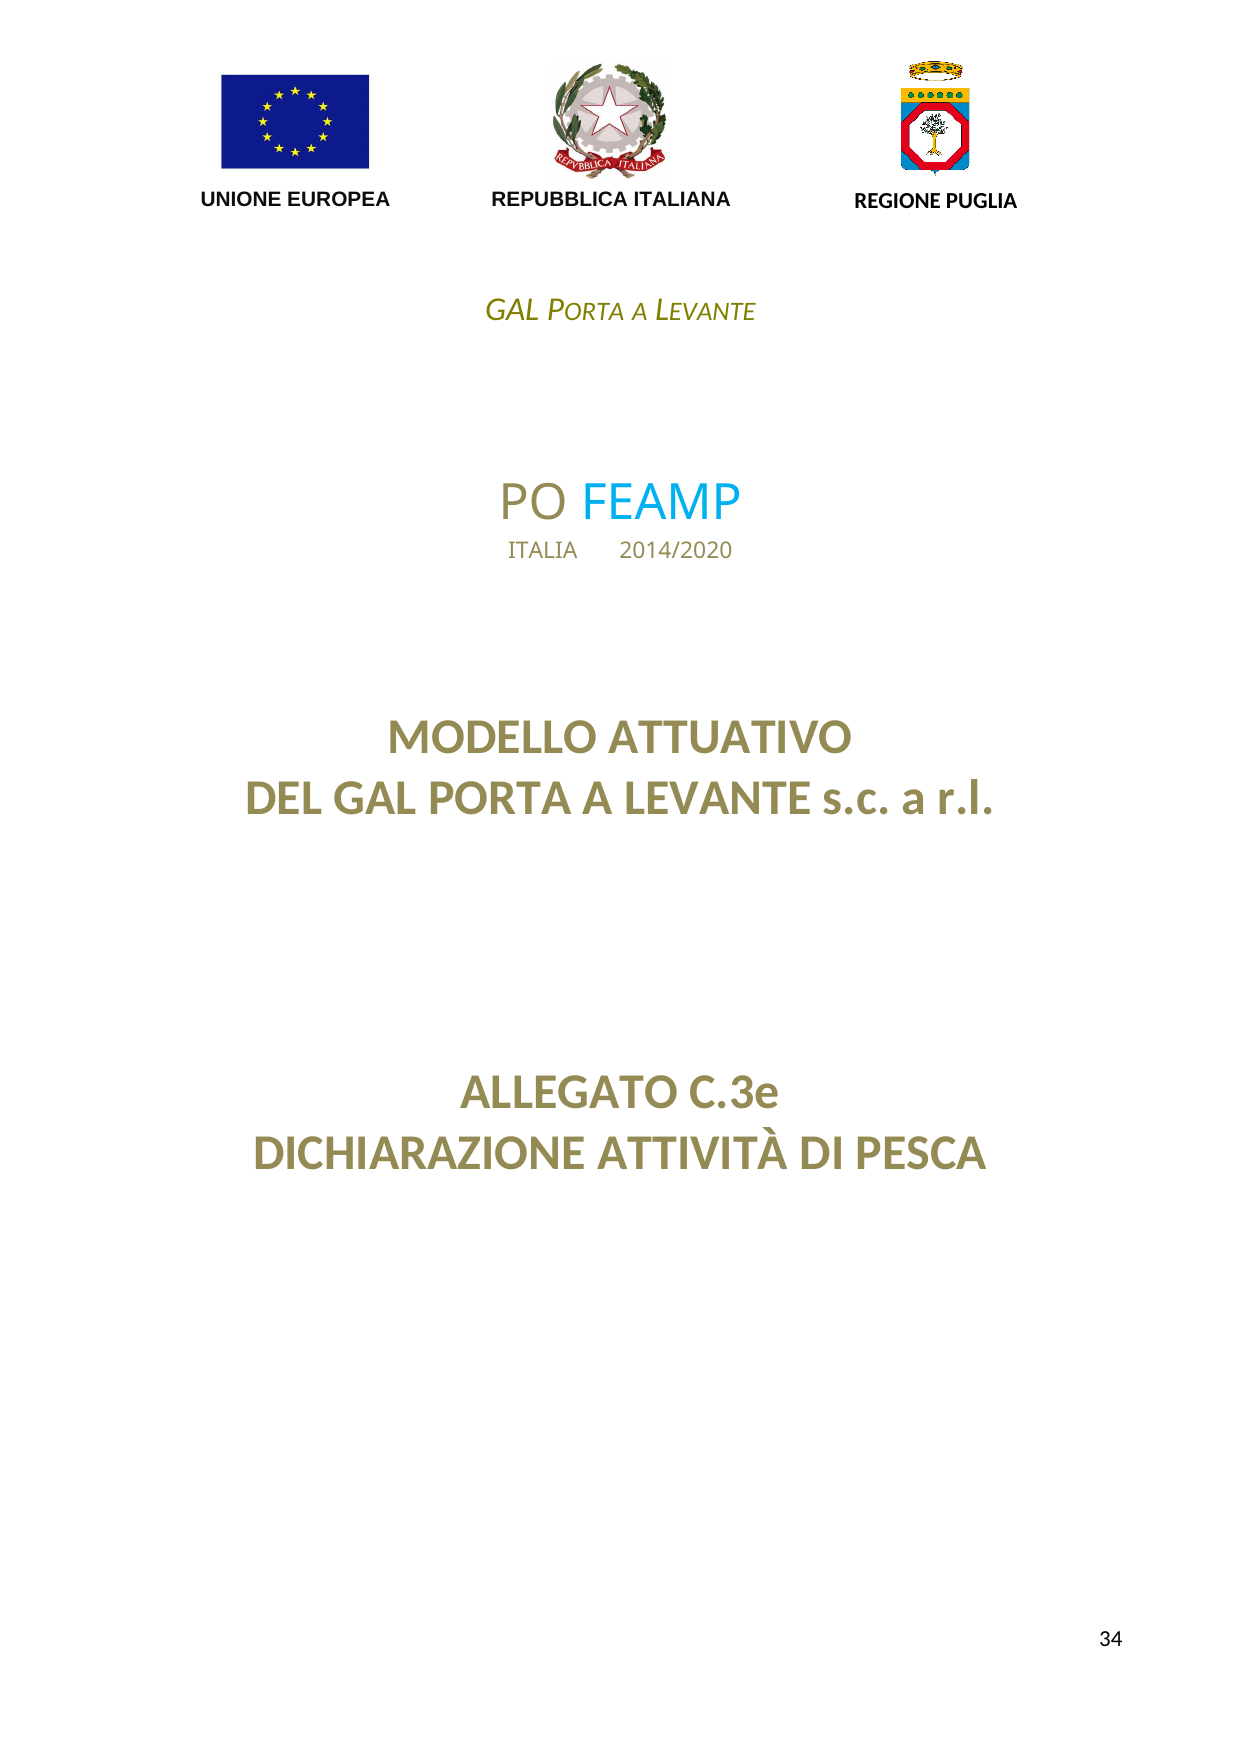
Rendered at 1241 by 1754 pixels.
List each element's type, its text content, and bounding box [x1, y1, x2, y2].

text ALLEGATO C.3e [118, 1060, 1122, 1121]
picture [548, 58, 674, 184]
text DEL GAL PORTA A LEVANTE s.c. a r.l. [118, 766, 1122, 827]
text ITALIA 2014/2020 [118, 534, 1122, 565]
text GAL Porta a Levante [118, 287, 1122, 328]
picture [829, 56, 1043, 187]
text PO FEAMP [118, 466, 1122, 534]
text DICHIARAZIONE ATTIVITÀ DI PESCA [118, 1121, 1122, 1182]
text MODELLO ATTUATIVO [118, 705, 1122, 766]
picture [218, 72, 372, 171]
